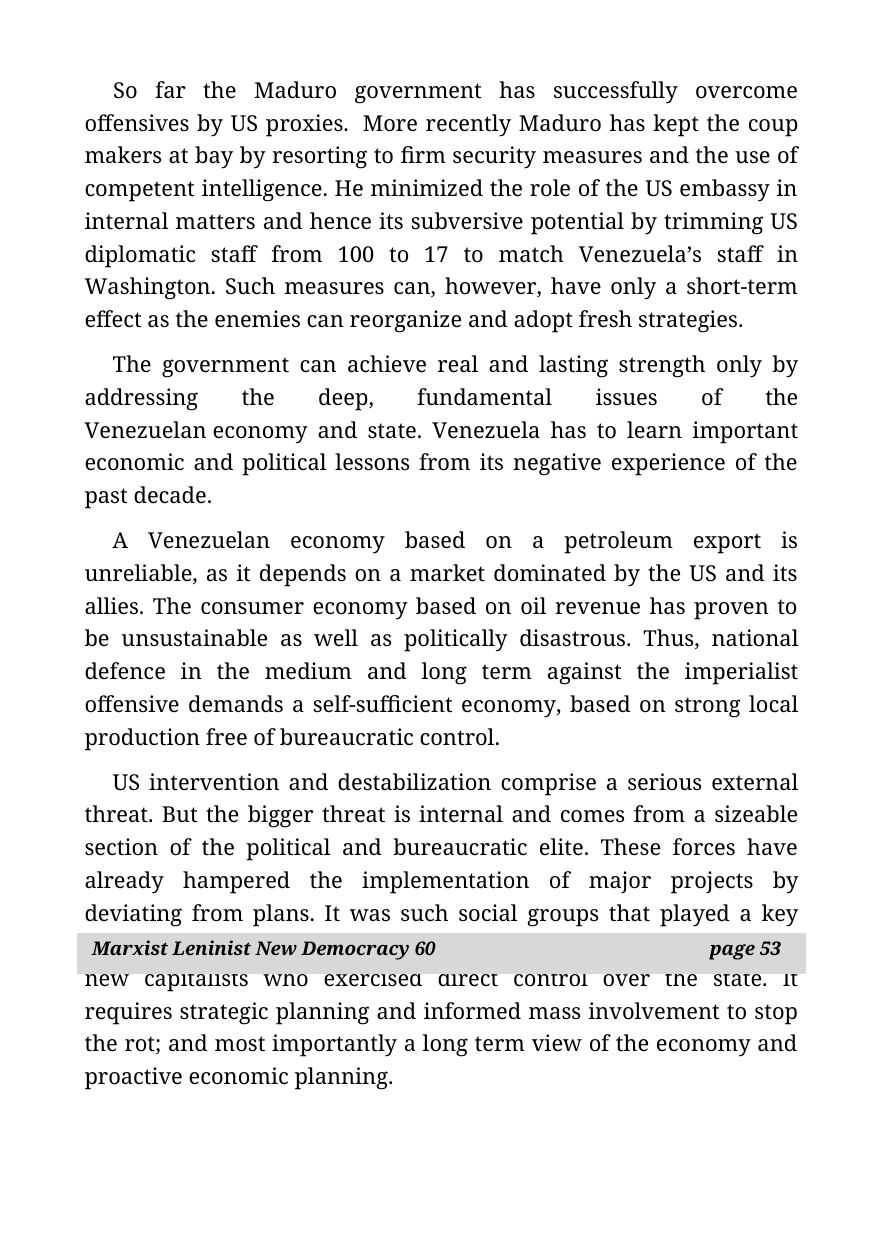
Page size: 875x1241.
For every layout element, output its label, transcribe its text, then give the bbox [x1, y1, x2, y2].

text So far the Maduro government has successfully overcome offensives by US proxies. More recently Maduro has kept the coup makers at bay by resorting to firm security measures and the use of competent intelligence. He minimized the role of the US embassy in internal matters and hence its subversive potential by trimming US diplomatic staff from 100 to 17 to match Venezuela’s staff in Washington. Such measures can, however, have only a short-term effect as the enemies can reorganize and adopt fresh strategies. [84, 75, 799, 334]
text A Venezuelan economy based on a petroleum export is unreliable, as it depends on a market dominated by the US and its allies. The consumer economy based on oil revenue has proven to be unsustainable as well as politically disastrous. Thus, national defence in the medium and long term against the imperialist offensive demands a self-sufficient economy, based on strong local production free of bureaucratic control. [84, 525, 799, 751]
text US intervention and destabilization comprise a serious external threat. But the bigger threat is internal and comes from a sizeable section of the political and bureaucratic elite. These forces have already hampered the implementation of major projects by deviating from plans. It was such social groups that played a key role in undermining socialism in the USSR and China to become the new capitalists who exercised direct control over the state. It requires strategic planning and informed mass involvement to stop the rot; and most importantly a long term view of the economy and proactive economic planning. [84, 767, 799, 933]
text US intervention and destabilization comprise a serious external threat. But the bigger threat is internal and comes from a sizeable section of the political and bureaucratic elite. These forces have already hampered the implementation of major projects by deviating from plans. It was such social groups that played a key role in undermining socialism in the USSR and China to become the new capitalists who exercised direct control over the state. It requires strategic planning and informed mass involvement to stop the rot; and most importantly a long term view of the economy and proactive economic planning. [84, 974, 799, 1091]
text The government can achieve real and lasting strength only by addressing the deep, fundamental issues of the Venezuelan economy and state. Venezuela has to learn important economic and political lessons from its negative experience of the past decade. [84, 349, 799, 510]
